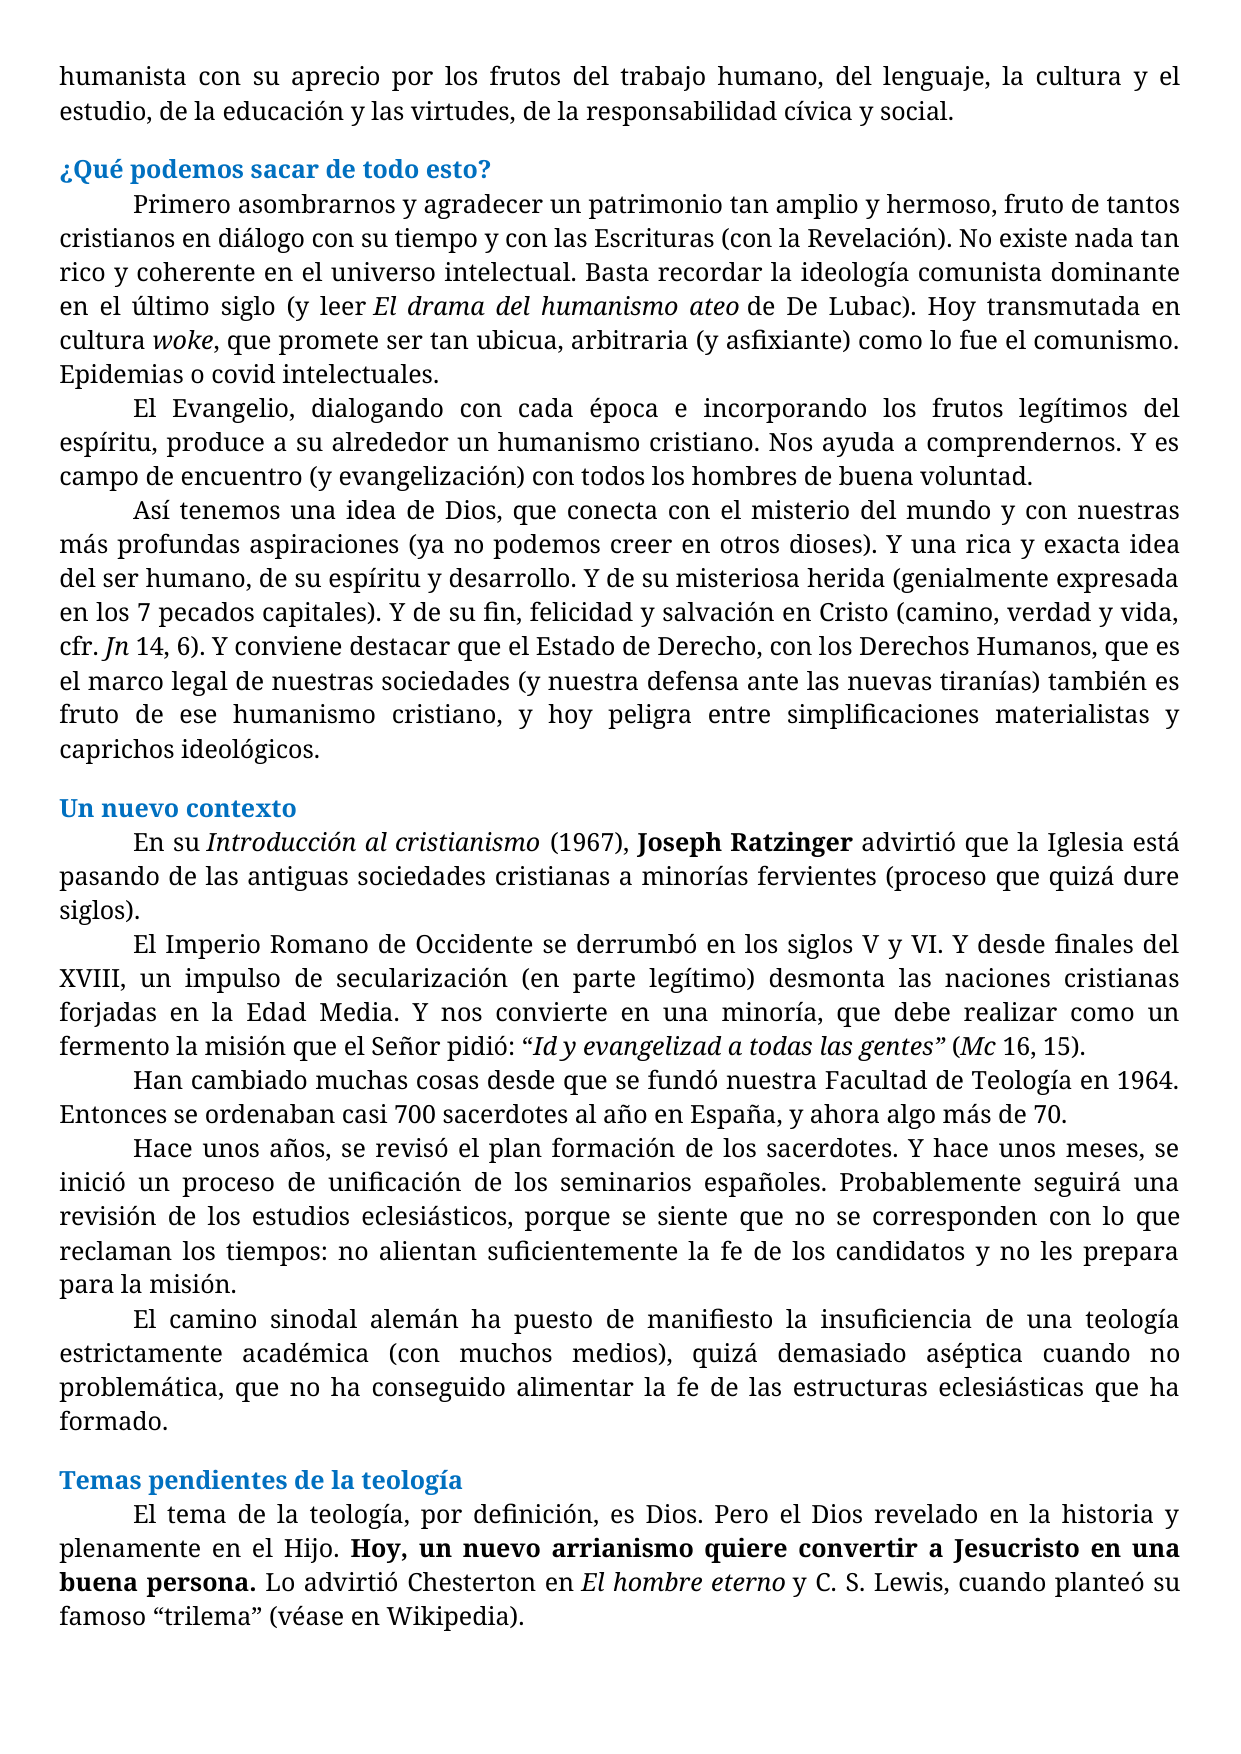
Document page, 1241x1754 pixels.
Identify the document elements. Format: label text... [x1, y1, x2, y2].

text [59, 59, 1181, 127]
text El camino sinodal alemán ha puesto de manifiesto la insuficiencia de una teología estrictamente académica (con muchos medios), quizá demasiado aséptica cuando no problemática, que no ha conseguido alimentar la fe de las estructuras eclesiásticas que ha formado. [59, 1301, 1181, 1437]
text Primero asombrarnos y agradecer un patrimonio tan amplio y hermoso, fruto de tantos cristianos en diálogo con su tiempo y con las Escrituras (con la Revelación). No existe nada tan rico y coherente en el universo intelectual. Basta recordar la ideología comunista dominante en el último siglo (y leer El drama del humanismo ateo de De Lubac). Hoy transmutada en cultura woke, que promete ser tan ubicua, arbitraria (y asfixiante) como lo fue el comunismo. Epidemias o covid intelectuales. [59, 186, 1181, 391]
text Un nuevo contexto [59, 790, 1181, 824]
text Temas pendientes de la teología [59, 1462, 1181, 1497]
text El Evangelio, dialogando con cada época e incorporando los frutos legítimos del espíritu, produce a su alrededor un humanismo cristiano. Nos ayuda a comprendernos. Y es campo de encuentro (y evangelización) con todos los hombres de buena voluntad. [59, 391, 1181, 493]
text El Imperio Romano de Occidente se derrumbó en los siglos V y VI. Y desde finales del XVIII, un impulso de secularización (en parte legítimo) desmonta las naciones cristianas forjadas en la Edad Media. Y nos convierte en una minoría, que debe realizar como un fermento la misión que el Señor pidió: “Id y evangelizad a todas las gentes” (Mc 16, 15). [59, 927, 1181, 1063]
text En su Introducción al cristianismo (1967), Joseph Ratzinger advirtió que la Iglesia está pasando de las antiguas sociedades cristianas a minorías fervientes (proceso que quizá dure siglos). [59, 824, 1181, 927]
text Así tenemos una idea de Dios, que conecta con el misterio del mundo y con nuestras más profundas aspiraciones (ya no podemos creer en otros dioses). Y una rica y exacta idea del ser humano, de su espíritu y desarrollo. Y de su misteriosa herida (genialmente expresada en los 7 pecados capitales). Y de su fin, felicidad y salvación en Cristo (camino, verdad y vida, cfr. Jn 14, 6). Y conviene destacar que el Estado de Derecho, con los Derechos Humanos, que es el marco legal de nuestras sociedades (y nuestra defensa ante las nuevas tiranías) también es fruto de ese humanismo cristiano, y hoy peligra entre simplificaciones materialistas y caprichos ideológicos. [59, 493, 1181, 765]
text ¿Qué podemos sacar de todo esto? [59, 152, 1181, 186]
text Hace unos años, se revisó el plan formación de los sacerdotes. Y hace unos meses, se inició un proceso de unificación de los seminarios españoles. Probablemente seguirá una revisión de los estudios eclesiásticos, porque se siente que no se corresponden con lo que reclaman los tiempos: no alientan suficientemente la fe de los candidatos y no les prepara para la misión. [59, 1131, 1181, 1301]
text El tema de la teología, por definición, es Dios. Pero el Dios revelado en la historia y plenamente en el Hijo. Hoy, un nuevo arrianismo quiere convertir a Jesucristo en una buena persona. Lo advirtió Chesterton en El hombre eterno y C. S. Lewis, cuando planteó su famoso “trilema” (véase en Wikipedia). [59, 1497, 1181, 1633]
text Han cambiado muchas cosas desde que se fundó nuestra Facultad de Teología en 1964. Entonces se ordenaban casi 700 sacerdotes al año en España, y ahora algo más de 70. [59, 1063, 1181, 1131]
